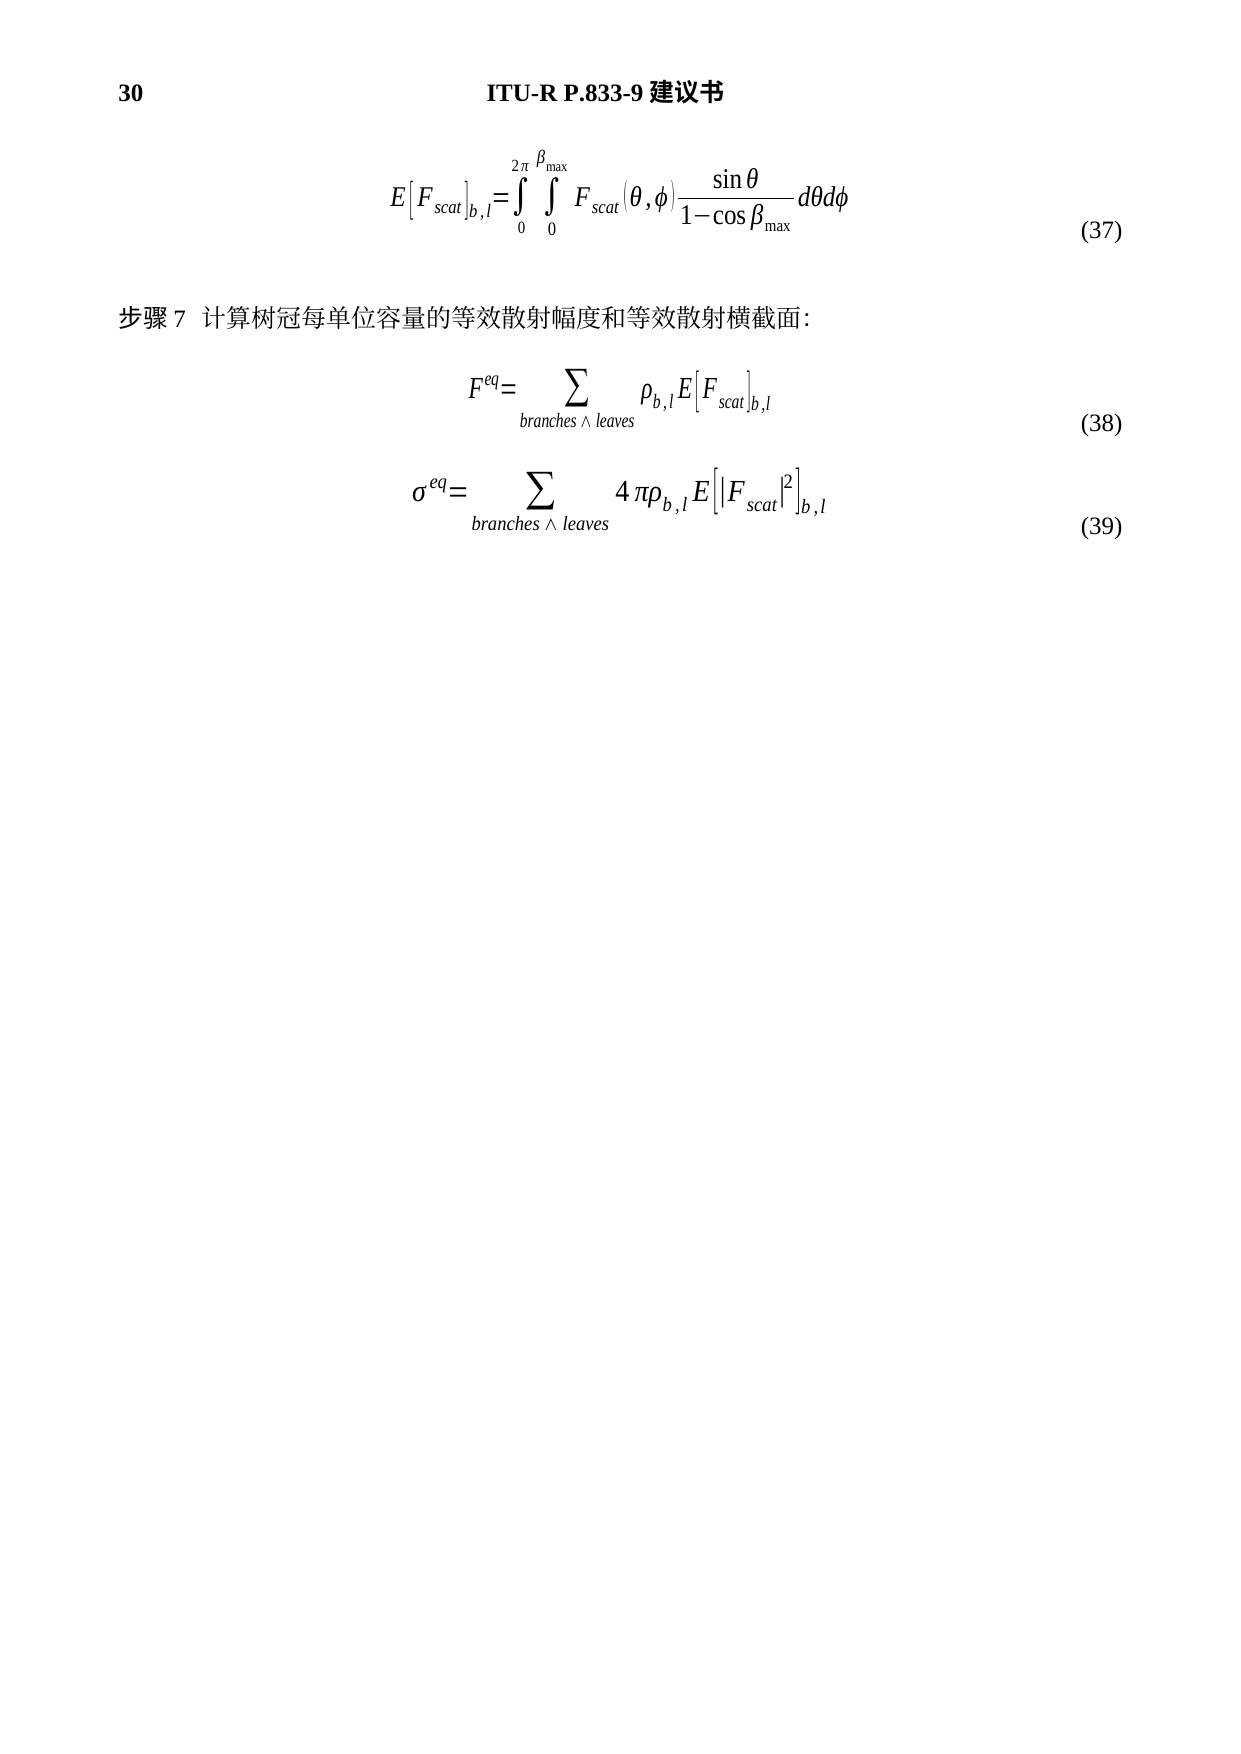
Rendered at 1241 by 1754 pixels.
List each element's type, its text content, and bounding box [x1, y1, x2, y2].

text (38) [118, 347, 1122, 437]
text (37) [118, 148, 1122, 244]
text 步骤7 计算树冠每单位容量的等效散射幅度和等效散射横截面： [118, 298, 1122, 334]
text (39) [118, 450, 1122, 540]
